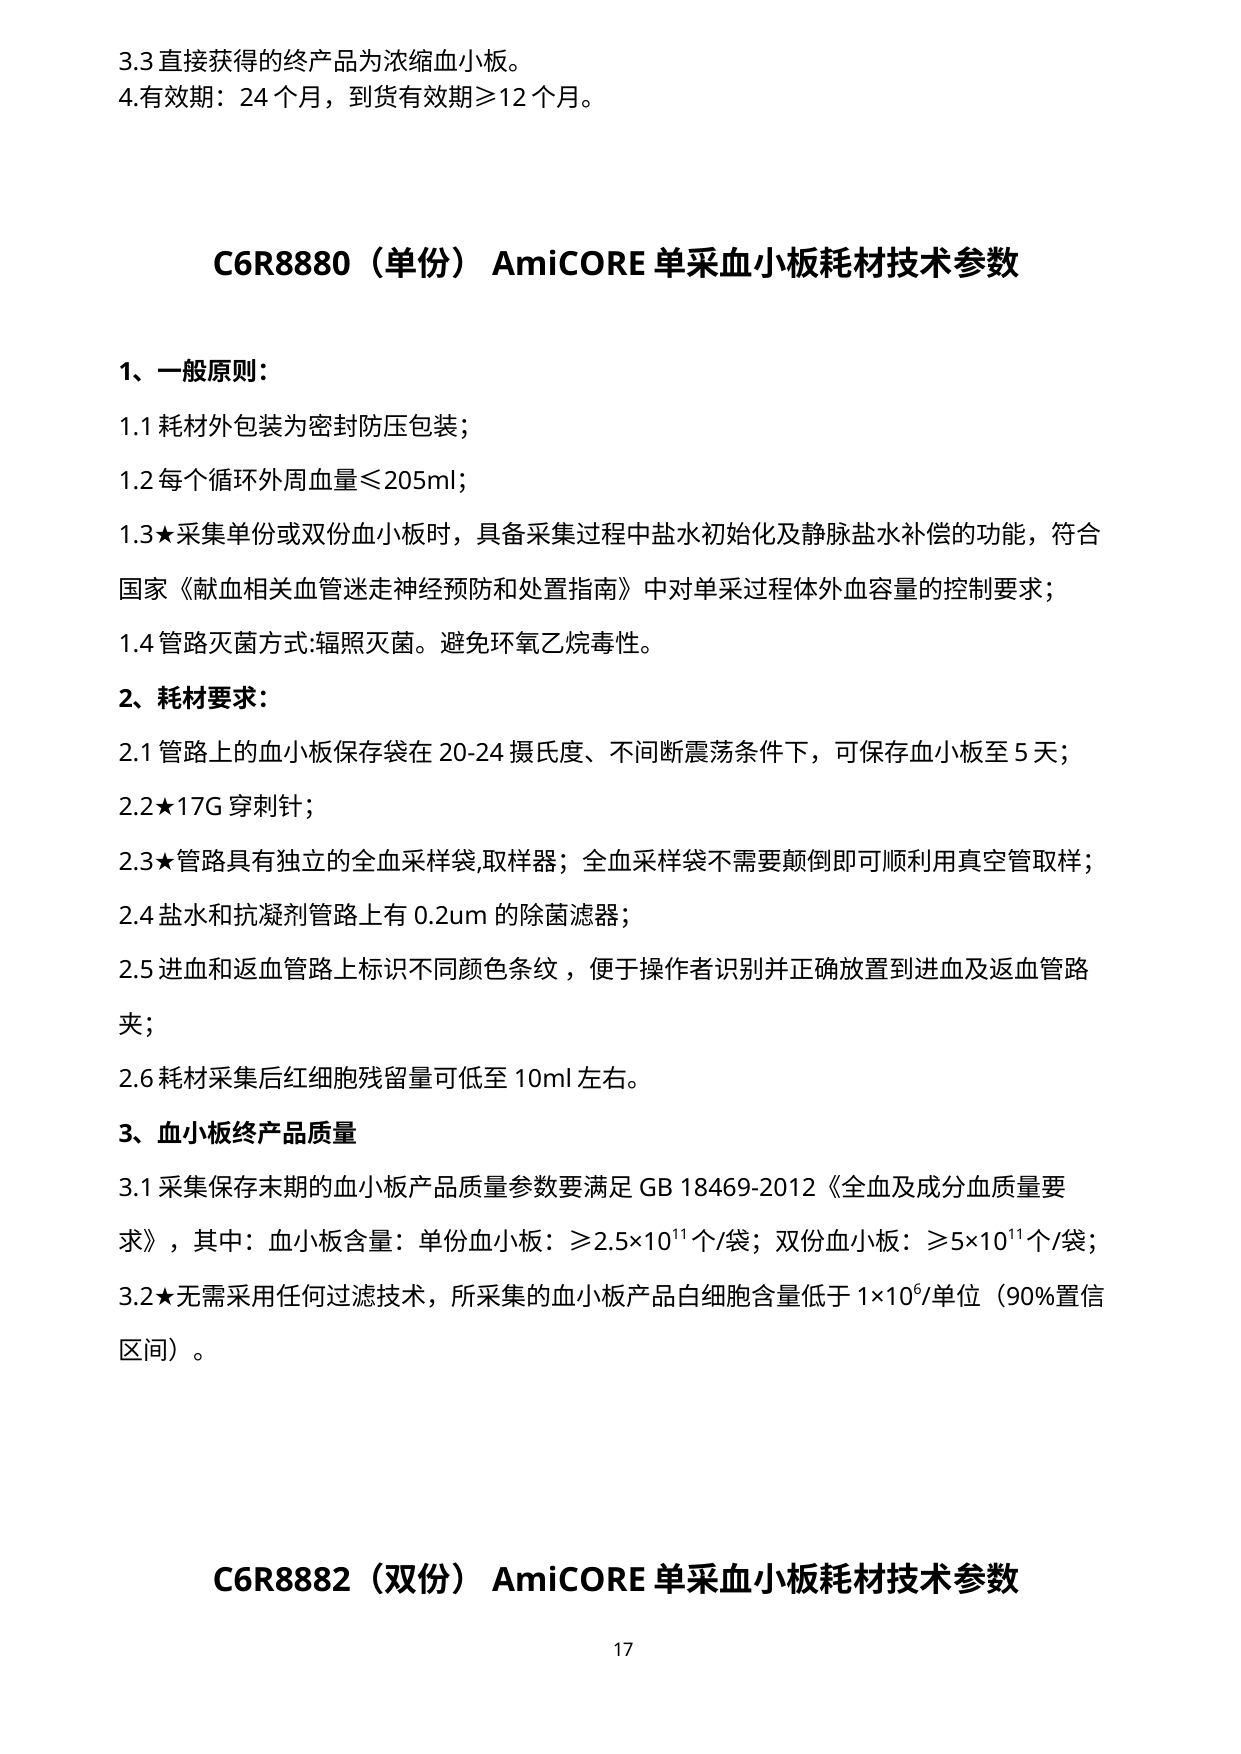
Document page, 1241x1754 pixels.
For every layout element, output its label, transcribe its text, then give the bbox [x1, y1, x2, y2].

list 3.1采集保存末期的血小板产品质量参数要满足GB 18469-2012《全血及成分血质量要求》，其中：血小板含量：单份血小板：≥2.5×1011个/袋；双份血小板：≥5×1011个/袋； [118, 1167, 1113, 1258]
list 2.5进血和返血管路上标识不同颜色条纹 ，便于操作者识别并正确放置到进血及返血管路夹； [118, 950, 1113, 1041]
list 2.1管路上的血小板保存袋在20-24摄氏度、不间断震荡条件下，可保存血小板至5天； [118, 732, 1113, 769]
list 2、耗材要求： [118, 678, 1113, 714]
list 3.3直接获得的终产品为浓缩血小板。 [118, 42, 1113, 78]
list 2.2★17G穿刺针； [118, 787, 1113, 823]
list 1.3★采集单份或双份血小板时，具备采集过程中盐水初始化及静脉盐水补偿的功能，符合国家《献血相关血管迷走神经预防和处置指南》中对单采过程体外血容量的控制要求； [118, 515, 1113, 606]
list 2.6耗材采集后红细胞残留量可低至10ml左右。 [118, 1059, 1113, 1095]
list 4.有效期：24个月，到货有效期≥12个月。 [118, 78, 1113, 114]
list 1.1耗材外包装为密封防压包装； [118, 406, 1113, 442]
list 1.2每个循环外周血量≤205ml； [118, 461, 1113, 497]
list 3、血小板终产品质量 [118, 1113, 1113, 1149]
list 3.2★无需采用任何过滤技术，所采集的血小板产品白细胞含量低于1×106/单位（90%置信区间）。 [118, 1276, 1113, 1367]
list 2.3★管路具有独立的全血采样袋,取样器；全血采样袋不需要颠倒即可顺利用真空管取样； [118, 841, 1113, 877]
text C6R8882（双份） AmiCORE单采血小板耗材技术参数 [118, 1556, 1113, 1601]
list 2.4盐水和抗凝剂管路上有0.2um 的除菌滤器； [118, 896, 1113, 932]
list 1.4管路灭菌方式:辐照灭菌。避免环氧乙烷毒性。 [118, 624, 1113, 660]
list 1、一般原则： [118, 352, 1113, 388]
text C6R8880（单份） AmiCORE单采血小板耗材技术参数 [118, 240, 1113, 285]
